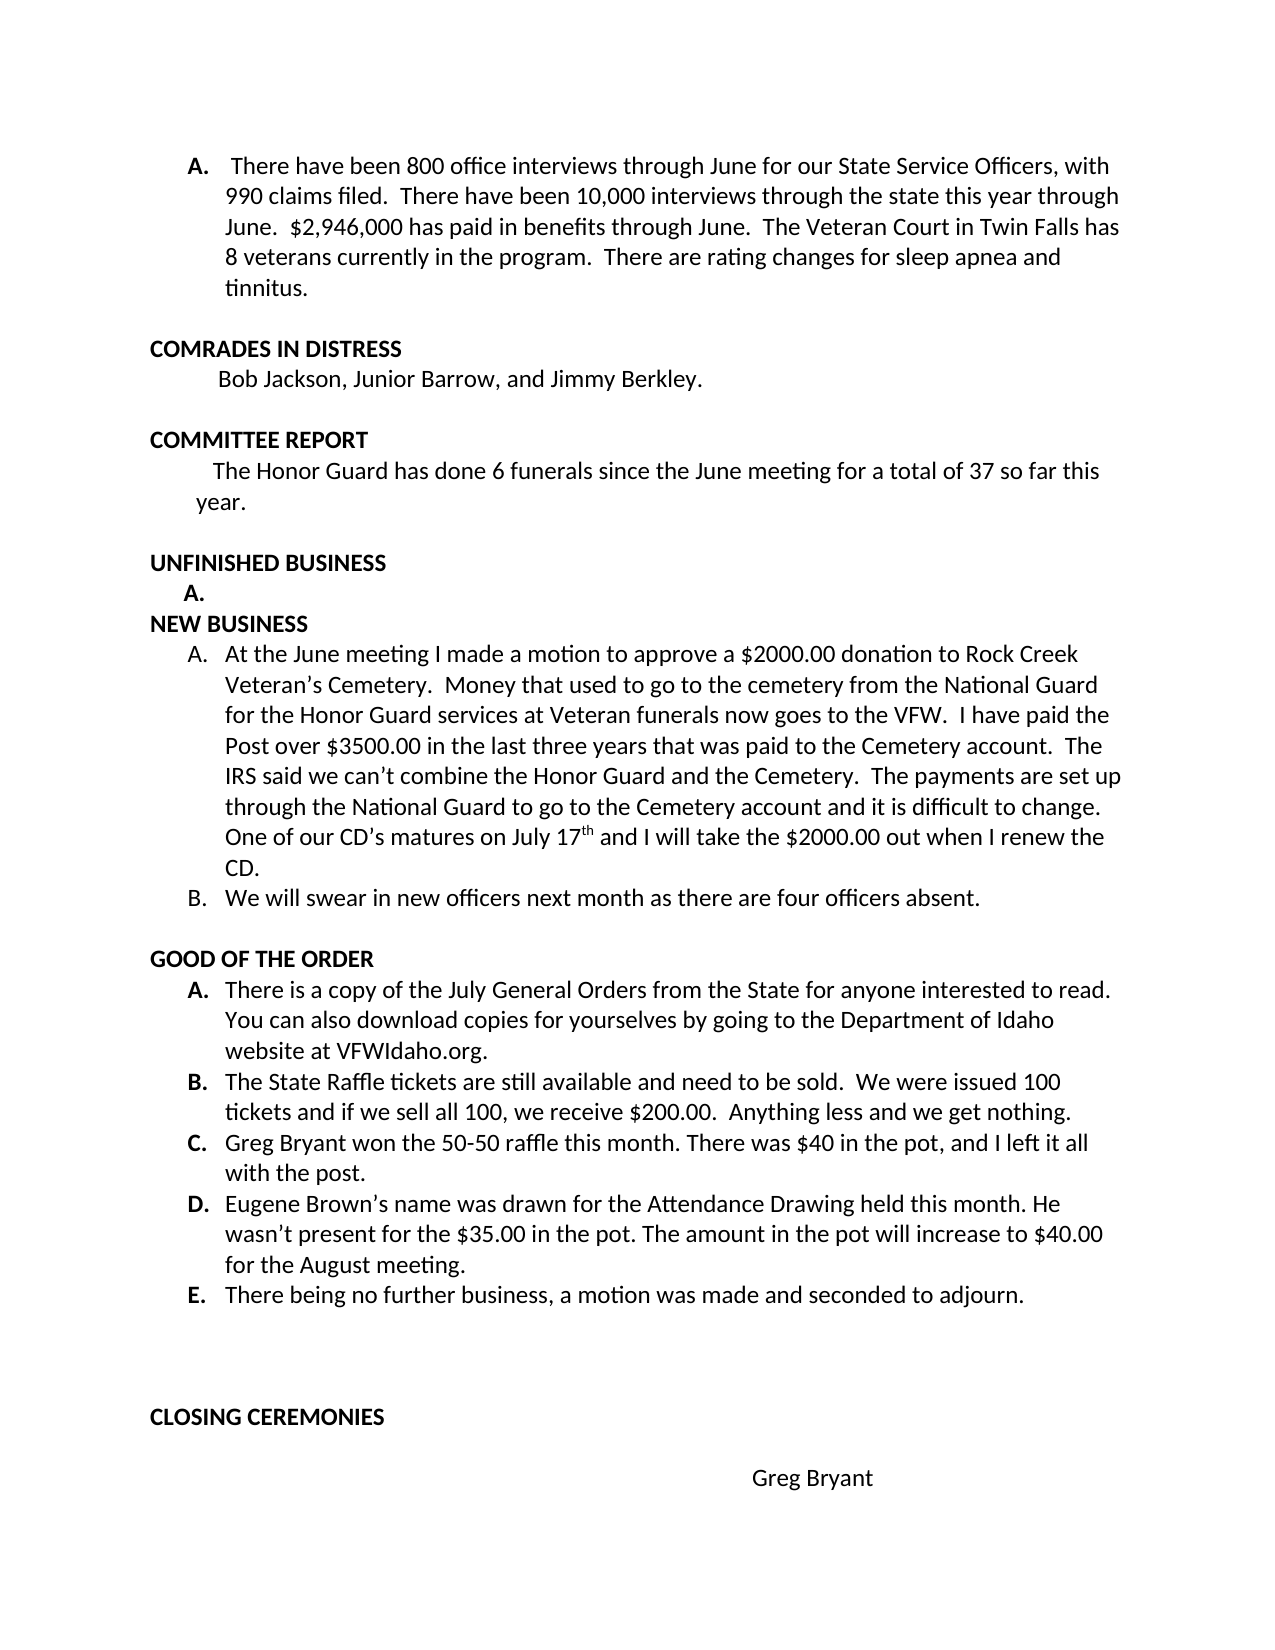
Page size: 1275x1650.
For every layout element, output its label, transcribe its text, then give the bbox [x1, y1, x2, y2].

text Bob Jackson, Junior Barrow, and Jimmy Berkley. [150, 364, 1125, 394]
text COMRADES IN DISTRESS [150, 333, 1125, 364]
text COMMITTEE REPORT [150, 425, 1125, 455]
list Greg Bryant won the 50-50 raffle this month. There was $40 in the pot, and I left it all with the post. [187, 1127, 1125, 1188]
list There being no further business, a motion was made and seconded to adjourn. [187, 1279, 1125, 1310]
list The State Raffle tickets are still available and need to be sold. We were issued 100 tickets and if we sell all 100, we receive $200.00. Anything less and we get nothing. [187, 1066, 1125, 1127]
list At the June meeting I made a motion to approve a $2000.00 donation to Rock Creek Veteran’s Cemetery. Money that used to go to the cemetery from the National Guard for the Honor Guard services at Veteran funerals now goes to the VFW. I have paid the Post over $3500.00 in the last three years that was paid to the Cemetery account. The IRS said we can’t combine the Honor Guard and the Cemetery. The payments are set up through the National Guard to go to the Cemetery account and it is difficult to change. One of our CD’s matures on July 17th and I will take the $2000.00 out when I renew the CD. [187, 638, 1125, 882]
text GOOD OF THE ORDER [150, 943, 1125, 974]
text UNFINISHED BUSINESS [150, 547, 1125, 577]
list There have been 800 office interviews through June for our State Service Officers, with 990 claims filed. There have been 10,000 interviews through the state this year through June. $2,946,000 has paid in benefits through June. The Veteran Court in Twin Falls has 8 veterans currently in the program. There are rating changes for sleep apnea and tinnitus. [187, 150, 1125, 303]
list There is a copy of the July General Orders from the State for anyone interested to read. You can also download copies for yourselves by going to the Department of Idaho website at VFWIdaho.org. [187, 974, 1125, 1066]
text The Honor Guard has done 6 funerals since the June meeting for a total of 37 so far this year. [196, 455, 1125, 516]
list We will swear in new officers next month as there are four officers absent. [187, 882, 1125, 913]
list Eugene Brown’s name was drawn for the Attendance Drawing held this month. He wasn’t present for the $35.00 in the pot. The amount in the pot will increase to $40.00 for the August meeting. [187, 1188, 1125, 1279]
text NEW BUSINESS [150, 608, 1125, 638]
text Greg Bryant [150, 1462, 1125, 1493]
text CLOSING CEREMONIES [150, 1401, 1125, 1432]
